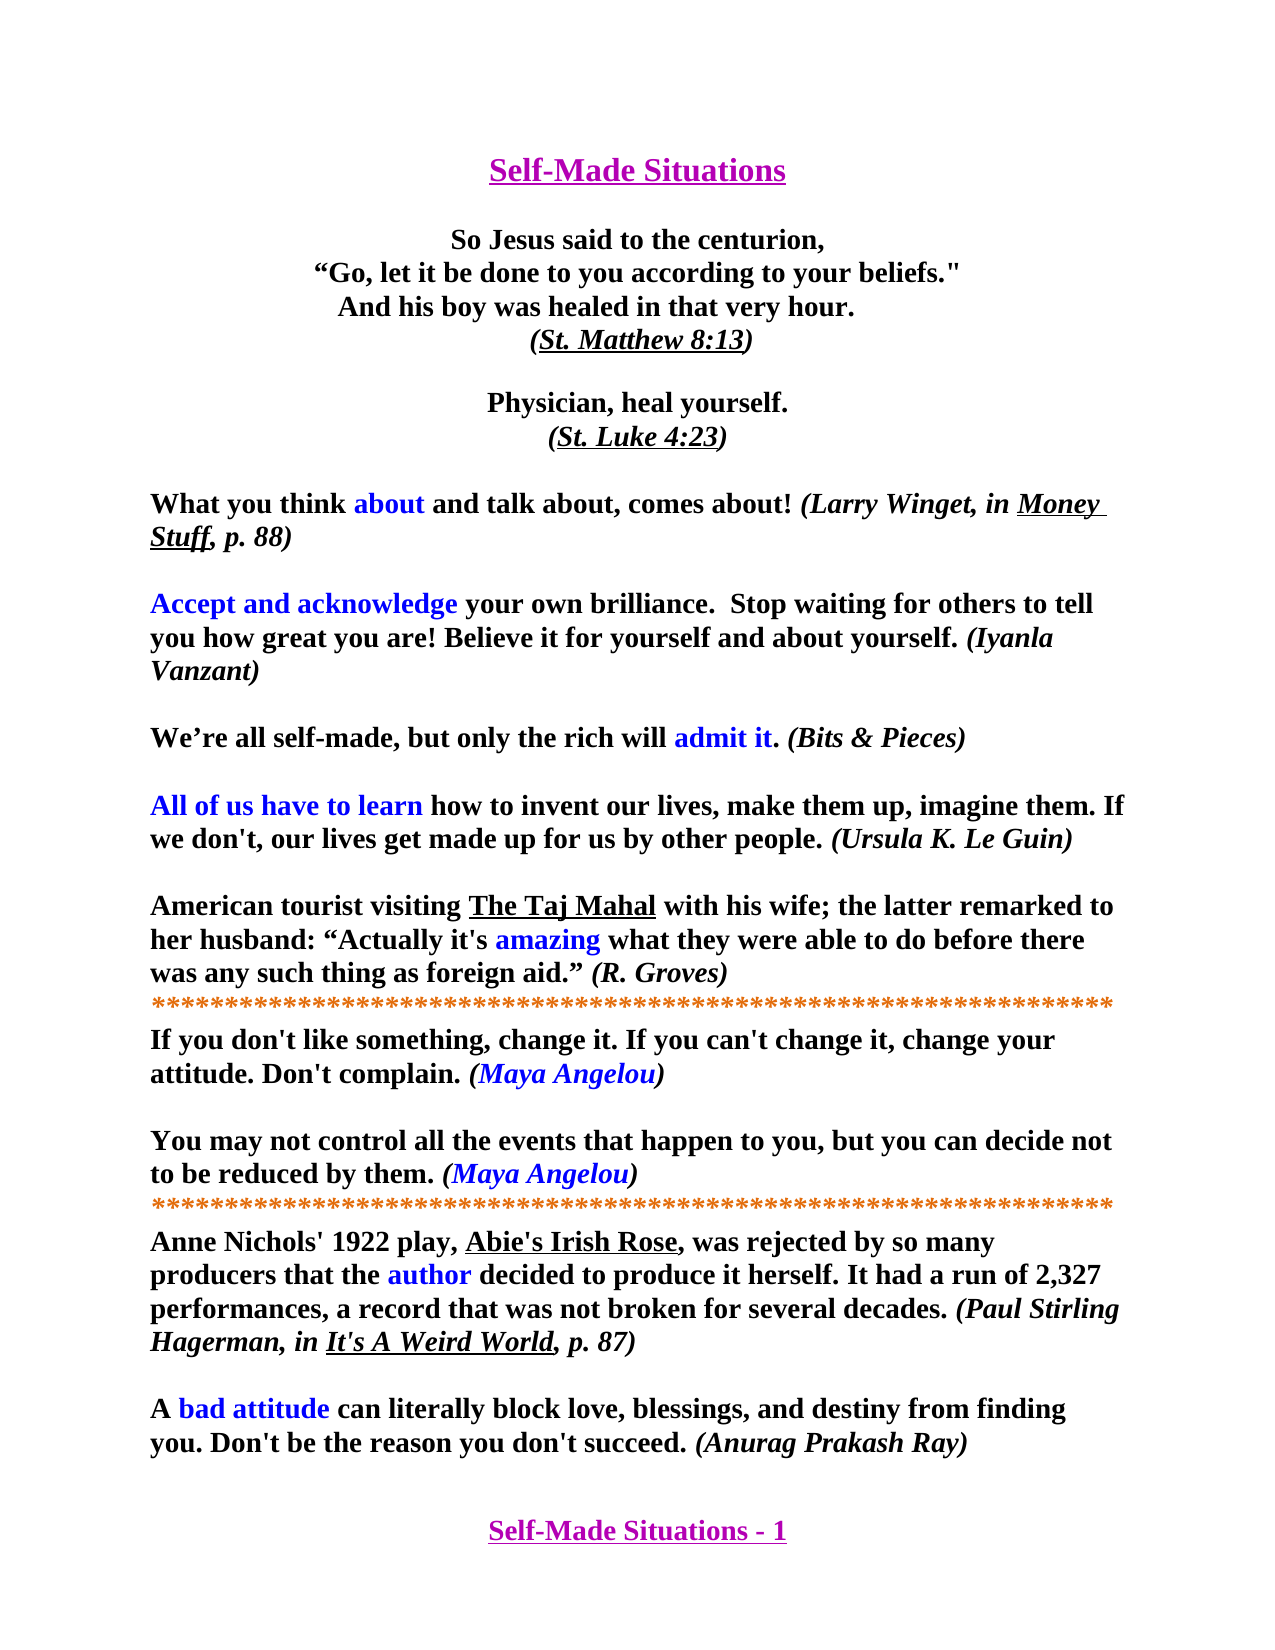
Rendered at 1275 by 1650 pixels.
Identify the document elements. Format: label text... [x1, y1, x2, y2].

text (St. Matthew 8:13) [150, 322, 1125, 356]
text American tourist visiting The Taj Mahal with his wife; the latter remarked to her husband: “Actually it's amazing what they were able to do before there was any such thing as foreign aid.” (R. Groves) [150, 888, 1125, 989]
text “Go, let it be done to you according to your beliefs." [150, 255, 1125, 289]
text You may not control all the events that happen to you, but you can decide not to be reduced by them. (Maya Angelou) [150, 1123, 1125, 1190]
text ****************************************************************** [150, 989, 1125, 1022]
text A bad attitude can literally block love, blessings, and destiny from finding you. Don't be the reason you don't succeed. (Anurag Prakash Ray) [150, 1391, 1125, 1458]
text All of us have to learn how to invent our lives, make them up, imagine them. If we don't, our lives get made up for us by other people. (Ursula K. Le Guin) [150, 788, 1125, 855]
text Physician, heal yourself. (St. Luke 4:23) [150, 385, 1125, 452]
text ****************************************************************** Anne Nichols' 1922 play, Abie's Irish Rose, was rejected by so many producers that the author decided to produce it herself. It had a run of 2,327 performances, a record that was not broken for several decades. (Paul Stirling Hagerman, in It's A Weird World, p. 87) [150, 1190, 1125, 1358]
text And his boy was healed in that very hour. [150, 289, 1125, 322]
text We’re all self-made, but only the rich will admit it. (Bits & Pieces) [150, 721, 1125, 754]
text If you don't like something, change it. If you can't change it, change your attitude. Don't complain. (Maya Angelou) [150, 1022, 1125, 1089]
text What you think about and talk about, comes about! (Larry Winget, in Money Stuff, p. 88) [150, 486, 1125, 553]
text So Jesus said to the centurion, [150, 222, 1125, 255]
text Self-Made Situations [150, 150, 1125, 188]
text Accept and acknowledge your own brilliance. Stop waiting for others to tell you how great you are! Believe it for yourself and about yourself. (Iyanla Vanzant) [150, 586, 1125, 687]
